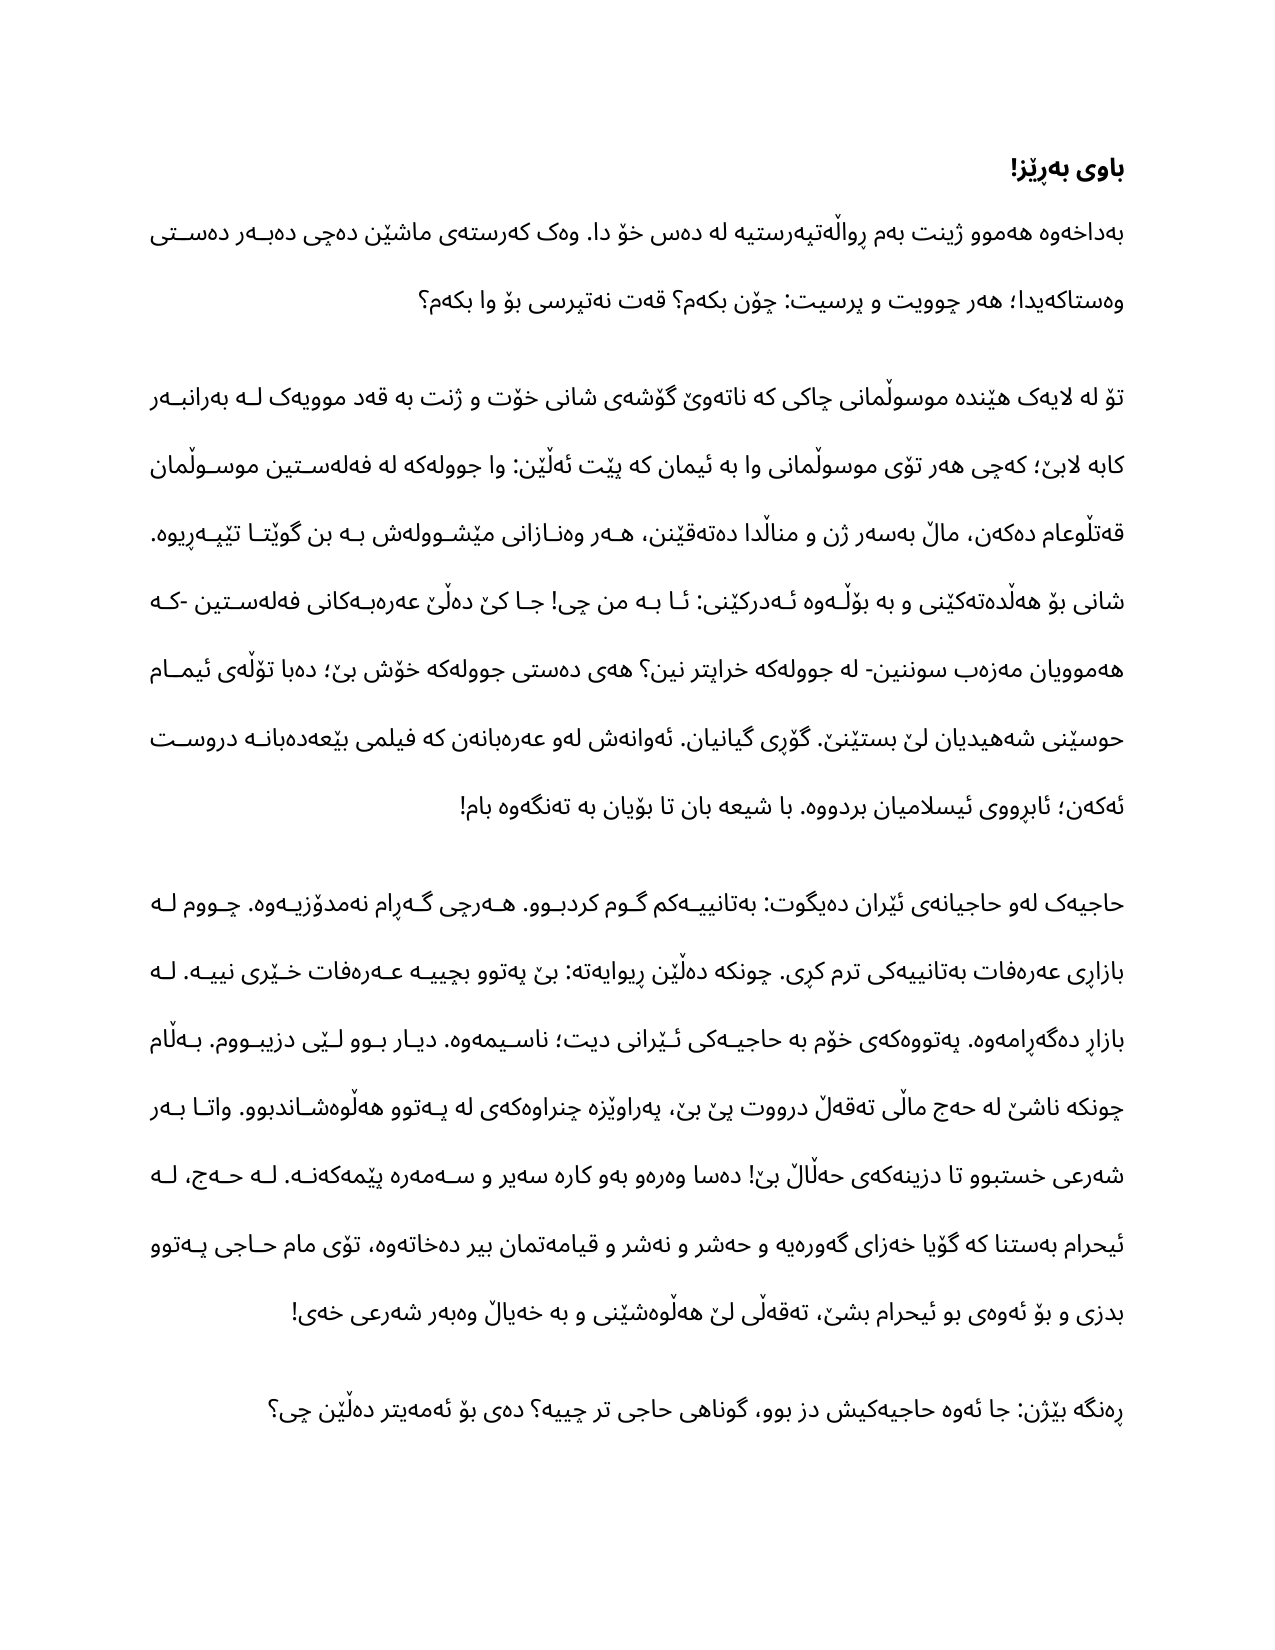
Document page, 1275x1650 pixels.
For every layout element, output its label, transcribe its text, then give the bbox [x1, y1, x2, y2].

text حاجیەک لەو حاجیانەی ئێران دەیگوت: بەتانییەکم گوم کردبوو. هەرچی گەڕام نەمدۆزیەوە. چووم لە بازاڕی عەرەفات بەتانییەکی ترم کڕی. چونکە دەڵێن ڕیوایەتە: بێ پەتوو بچییە عەرەفات خێری نییە. لە بازاڕ دەگەڕامەوە. پەتووەکەی خۆم بە حاجیەکی ئێرانی دیت؛ ناسیمەوە. دیار بوو لێی دزیبووم. بەڵام چونکە ناشێ لە حەج ماڵی تەقەڵ درووت پێ بێ، پەراوێزە چنراوەکەی لە پەتوو هەڵوەشاندبوو. واتا بەر شەرعی خستبوو تا دزینەکەی حەڵاڵ بێ! دەسا وەرەو بەو کارە سەیر و سەمەرە پێمەکەنە. لە حەج، لە ئیحرام بەستنا کە گۆیا خەزای گەورەیە و حەشر و نەشر و قیامەتمان بیر دەخاتەوە، تۆی مام حاجی پەتوو بدزی و بۆ ئەوەی بو ئیحرام بشێ، تەقەڵی لێ هەڵوەشێنی و بە خەیاڵ وەبەر شەرعی خەی! [150, 885, 1125, 1327]
text بەداخەوە هەموو ژینت بەم ڕواڵەتپەرستیە لە دەس خۆ دا. وەک کەرستەی ماشێن دەچی دەبەر دەستی وەستاکەیدا؛ هەر چوویت و پرسیت: چۆن بکەم؟ قەت نەتپرسی بۆ وا بکەم؟ [150, 213, 1125, 315]
text ڕەنگە بێژن: جا ئەوە حاجیەکیش دز بوو، گوناهی حاجی تر چییە؟ دەی بۆ ئەمەیتر دەڵێن چی؟ [150, 1391, 1125, 1425]
text باوی بەڕێز! [150, 150, 1125, 184]
text تۆ لە لایەک هێندە موسوڵمانی چاکی کە ناتەوێ گۆشەی شانی خۆت و ژنت بە قەد موویەک لە بەرانبەر کابە لابێ؛ کەچی هەر تۆی موسوڵمانی وا بە ئیمان کە پێت ئەڵێن: وا جوولەکە لە فەلەستین موسوڵمان قەتڵوعام دەکەن، ماڵ بەسەر ژن و مناڵدا دەتەقێنن، هەر وەنازانی مێشوولەش بە بن گوێتا تێپەڕیوە. شانی بۆ هەڵدەتەکێنی و بە بۆڵەوە ئەدرکێنی: ئا بە من چی! جا کێ دەڵێ عەرەبەکانی فەلەستین -کە هەموویان مەزەب سوننین- لە جوولەکە خراپتر نین؟ هەی دەستی جوولەکە خۆش بێ؛ دەبا تۆڵەی ئیمام حوسێنی شەهیدیان لێ بستێنێ. گۆڕی گیانیان. ئەوانەش لەو عەرەبانەن کە فیلمی بێعەدەبانە دروست ئەکەن؛ ئابڕووی ئیسلامیان بردووە. با شیعە بان تا بۆیان بە تەنگەوە بام! [150, 379, 1125, 821]
